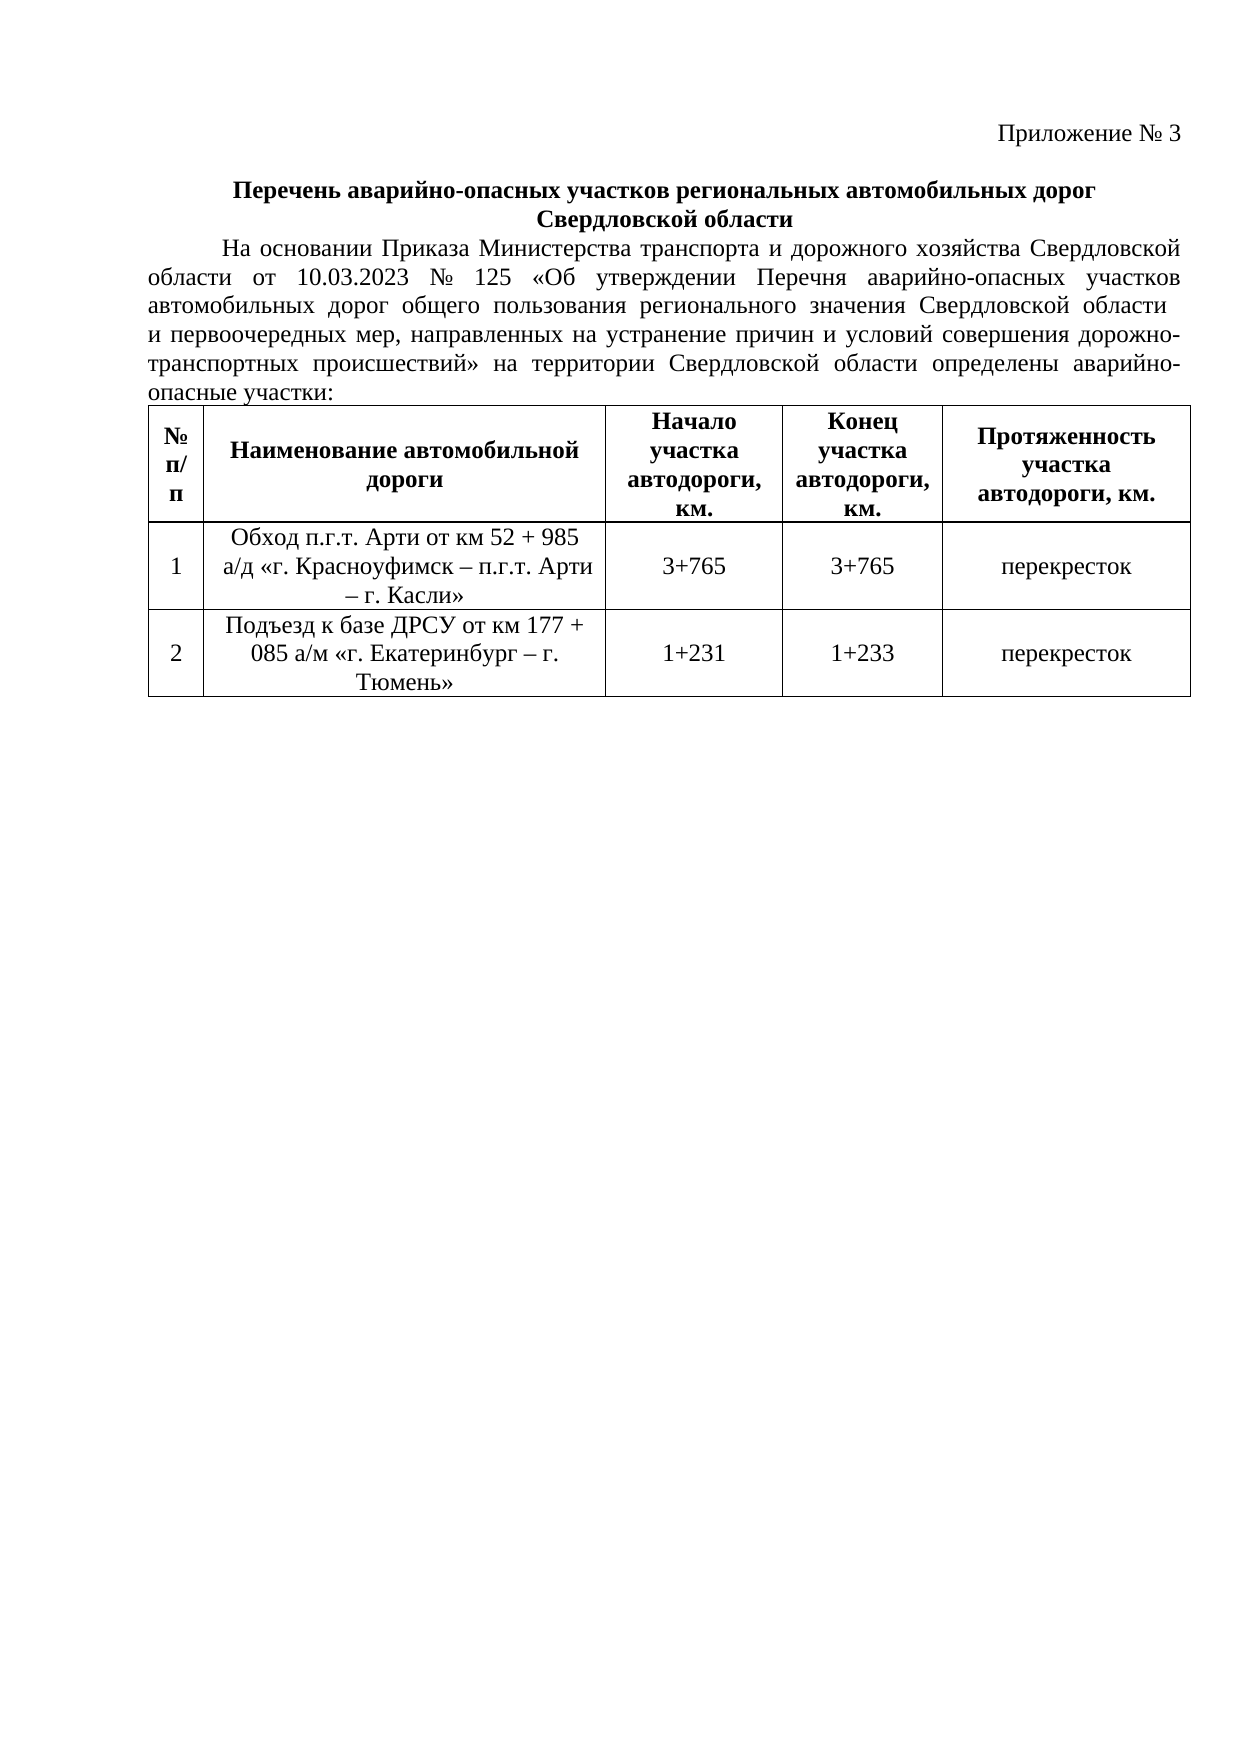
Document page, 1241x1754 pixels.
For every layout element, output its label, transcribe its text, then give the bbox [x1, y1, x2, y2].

table_cell перекресток [943, 523, 1190, 609]
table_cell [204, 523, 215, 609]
table_cell 1+231 [606, 610, 782, 696]
table_header Наименование автомобильной дороги [204, 406, 605, 521]
table_cell 1+233 [783, 610, 942, 696]
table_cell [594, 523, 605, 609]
table_cell 3+765 [783, 523, 942, 609]
text Перечень аварийно-опасных участков региональных автомобильных дорог [148, 175, 1181, 204]
table_header Протяженность участка автодороги, км. [943, 406, 1190, 521]
text На основании Приказа Министерства транспорта и дорожного хозяйства Свердловской области от 10.03.2023 № 125 «Об утверждении Перечня аварийно-опасных участков автомобильных дорог общего пользования регионального значения Свердловской области и первоочередных мер, направленных на устранение причин и условий совершения дорожно-транспортных происшествий» на территории Свердловской области определены аварийно-опасные участки: [148, 233, 1181, 405]
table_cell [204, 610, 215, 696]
table_cell 1 [149, 523, 203, 609]
table_cell 2 [149, 610, 203, 696]
text Приложение № 3 [148, 118, 1181, 147]
table_cell 3+765 [606, 523, 782, 609]
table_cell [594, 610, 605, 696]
table_cell перекресток [943, 610, 1190, 696]
text Свердловской области [148, 204, 1181, 233]
table_header № п/п [149, 406, 203, 521]
